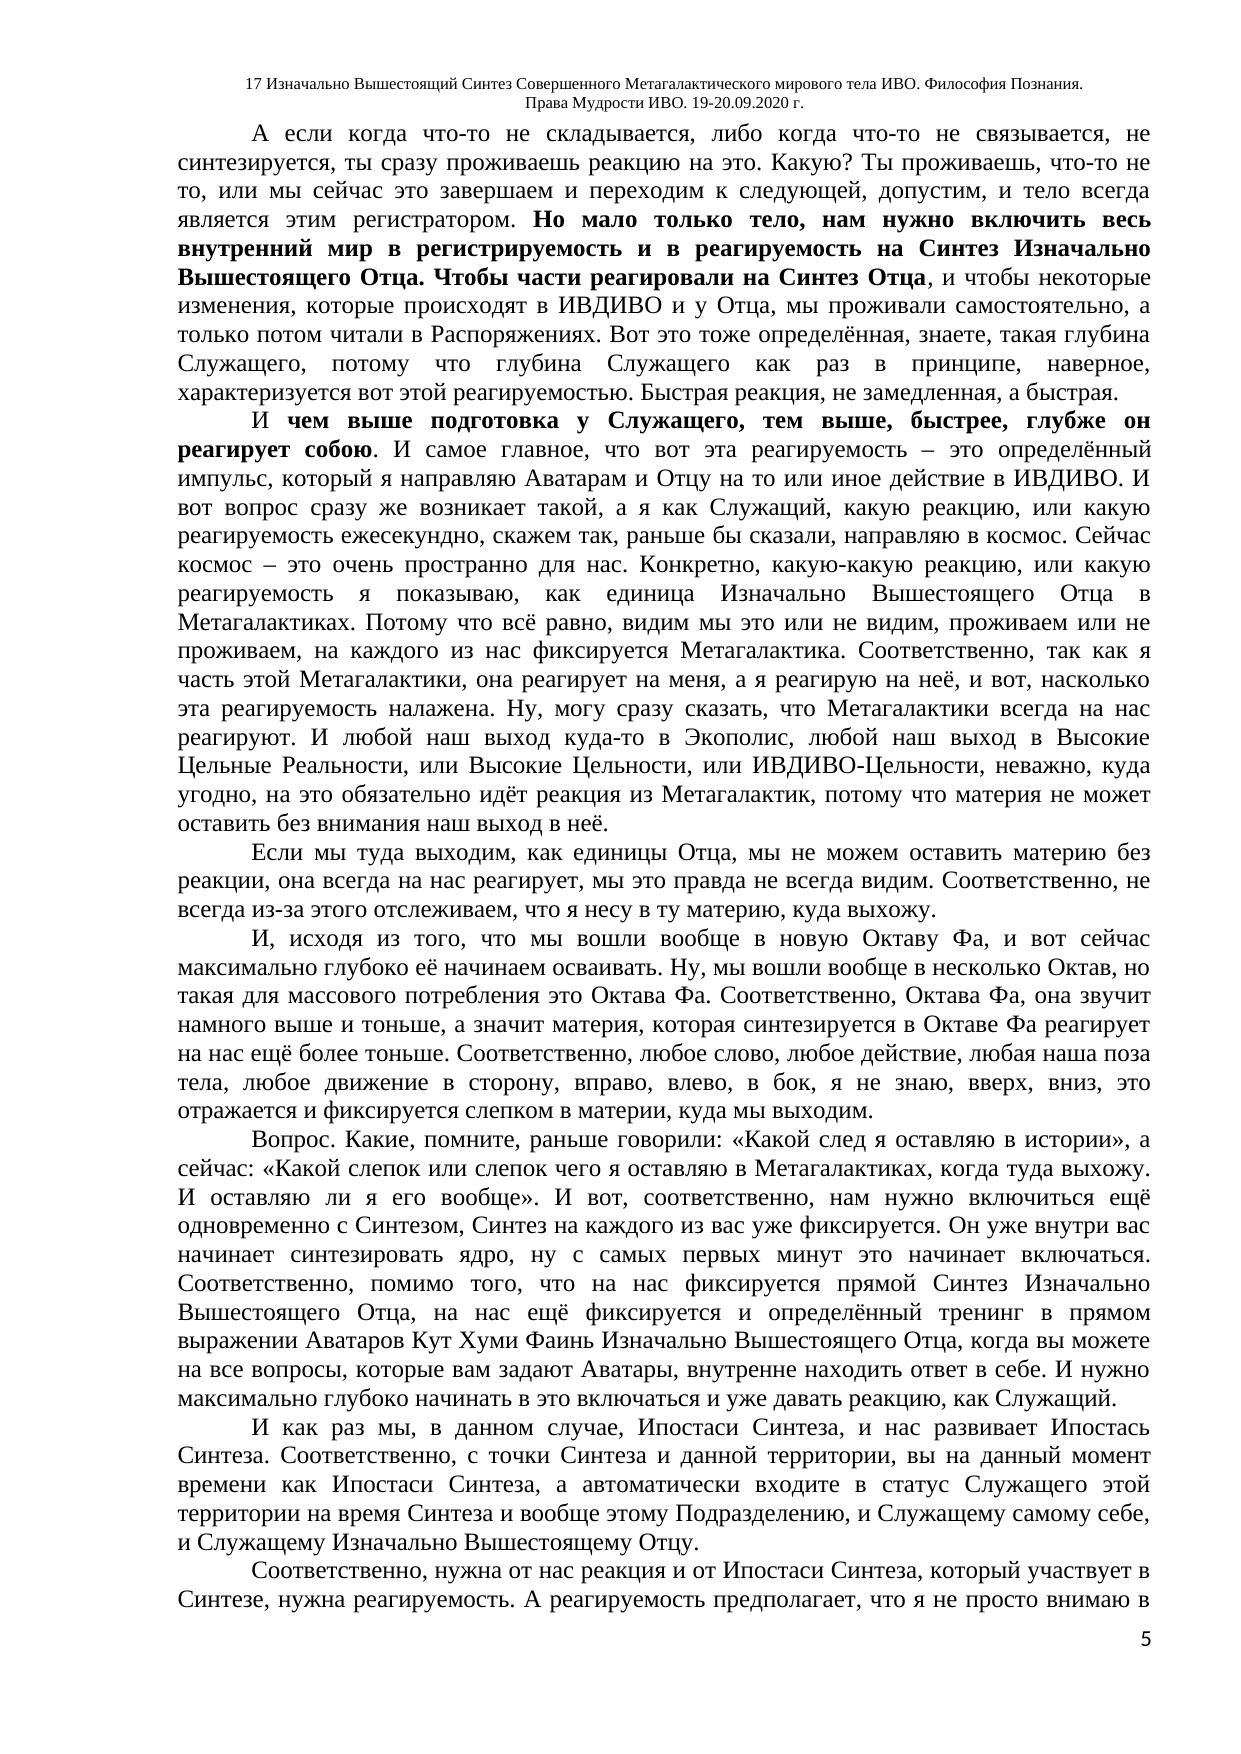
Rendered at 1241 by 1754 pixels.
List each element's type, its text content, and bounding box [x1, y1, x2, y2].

text И как раз мы, в данном случае, Ипостаси Синтеза, и нас развивает Ипостась Синтеза. Соответственно, с точки Синтеза и данной территории, вы на данный момент времени как Ипостаси Синтеза, а автоматически входите в статус Служащего этой территории на время Синтеза и вообще этому Подразделению, и Служащему самому себе, и Служащему Изначально Вышестоящему Отцу. [177, 1412, 1152, 1556]
text И чем выше подготовка у Служащего, тем выше, быстрее, глубже он реагирует собою. И самое главное, что вот эта реагируемость – это определённый импульс, который я направляю Аватарам и Отцу на то или иное действие в ИВДИВО. И вот вопрос сразу же возникает такой, а я как Служащий, какую реакцию, или какую реагируемость ежесекундно, скажем так, раньше бы сказали, направляю в космос. Сейчас космос – это очень пространно для нас. Конкретно, какую-какую реакцию, или какую реагируемость я показываю, как единица Изначально Вышестоящего Отца в Метагалактиках. Потому что всё равно, видим мы это или не видим, проживаем или не проживаем, на каждого из нас фиксируется Метагалактика. Соответственно, так как я часть этой Метагалактики, она реагирует на меня, а я реагирую на неё, и вот, насколько эта реагируемость налажена. Ну, могу сразу сказать, что Метагалактики всегда на нас реагируют. И любой наш выход куда-то в Экополис, любой наш выход в Высокие Цельные Реальности, или Высокие Цельности, или ИВДИВО-Цельности, неважно, куда угодно, на это обязательно идёт реакция из Метагалактик, потому что материя не может оставить без внимания наш выход в неё. [177, 406, 1152, 837]
text И, исходя из того, что мы вошли вообще в новую Октаву Фа, и вот сейчас максимально глубоко её начинаем осваивать. Ну, мы вошли вообще в несколько Октав, но такая для массового потребления это Октава Фа. Соответственно, Октава Фа, она звучит намного выше и тоньше, а значит материя, которая синтезируется в Октаве Фа реагирует на нас ещё более тоньше. Соответственно, любое слово, любое действие, любая наша поза тела, любое движение в сторону, вправо, влево, в бок, я не знаю, вверх, вниз, это отражается и фиксируется слепком в материи, куда мы выходим. [177, 923, 1152, 1124]
text А если когда что-то не складывается, либо когда что-то не связывается, не синтезируется, ты сразу проживаешь реакцию на это. Какую? Ты проживаешь, что-то не то, или мы сейчас это завершаем и переходим к следующей, допустим, и тело всегда является этим регистратором. Но мало только тело, нам нужно включить весь внутренний мир в регистрируемость и в реагируемость на Синтез Изначально Вышестоящего Отца. Чтобы части реагировали на Синтез Отца, и чтобы некоторые изменения, которые происходят в ИВДИВО и у Отца, мы проживали самостоятельно, а только потом читали в Распоряжениях. Вот это тоже определённая, знаете, такая глубина Служащего, потому что глубина Служащего как раз в принципе, наверное, характеризуется вот этой реагируемостью. Быстрая реакция, не замедленная, а быстрая. [177, 118, 1152, 406]
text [177, 1556, 1152, 1613]
text Если мы туда выходим, как единицы Отца, мы не можем оставить материю без реакции, она всегда на нас реагирует, мы это правда не всегда видим. Соответственно, не всегда из-за этого отслеживаем, что я несу в ту материю, куда выхожу. [177, 837, 1152, 923]
text Вопрос. Какие, помните, раньше говорили: «Какой след я оставляю в истории», а сейчас: «Какой слепок или слепок чего я оставляю в Метагалактиках, когда туда выхожу. И оставляю ли я его вообще». И вот, соответственно, нам нужно включиться ещё одновременно с Синтезом, Синтез на каждого из вас уже фиксируется. Он уже внутри вас начинает синтезировать ядро, ну с самых первых минут это начинает включаться. Соответственно, помимо того, что на нас фиксируется прямой Синтез Изначально Вышестоящего Отца, на нас ещё фиксируется и определённый тренинг в прямом выражении Аватаров Кут Хуми Фаинь Изначально Вышестоящего Отца, когда вы можете на все вопросы, которые вам задают Аватары, внутренне находить ответ в себе. И нужно максимально глубоко начинать в это включаться и уже давать реакцию, как Служащий. [177, 1124, 1152, 1412]
